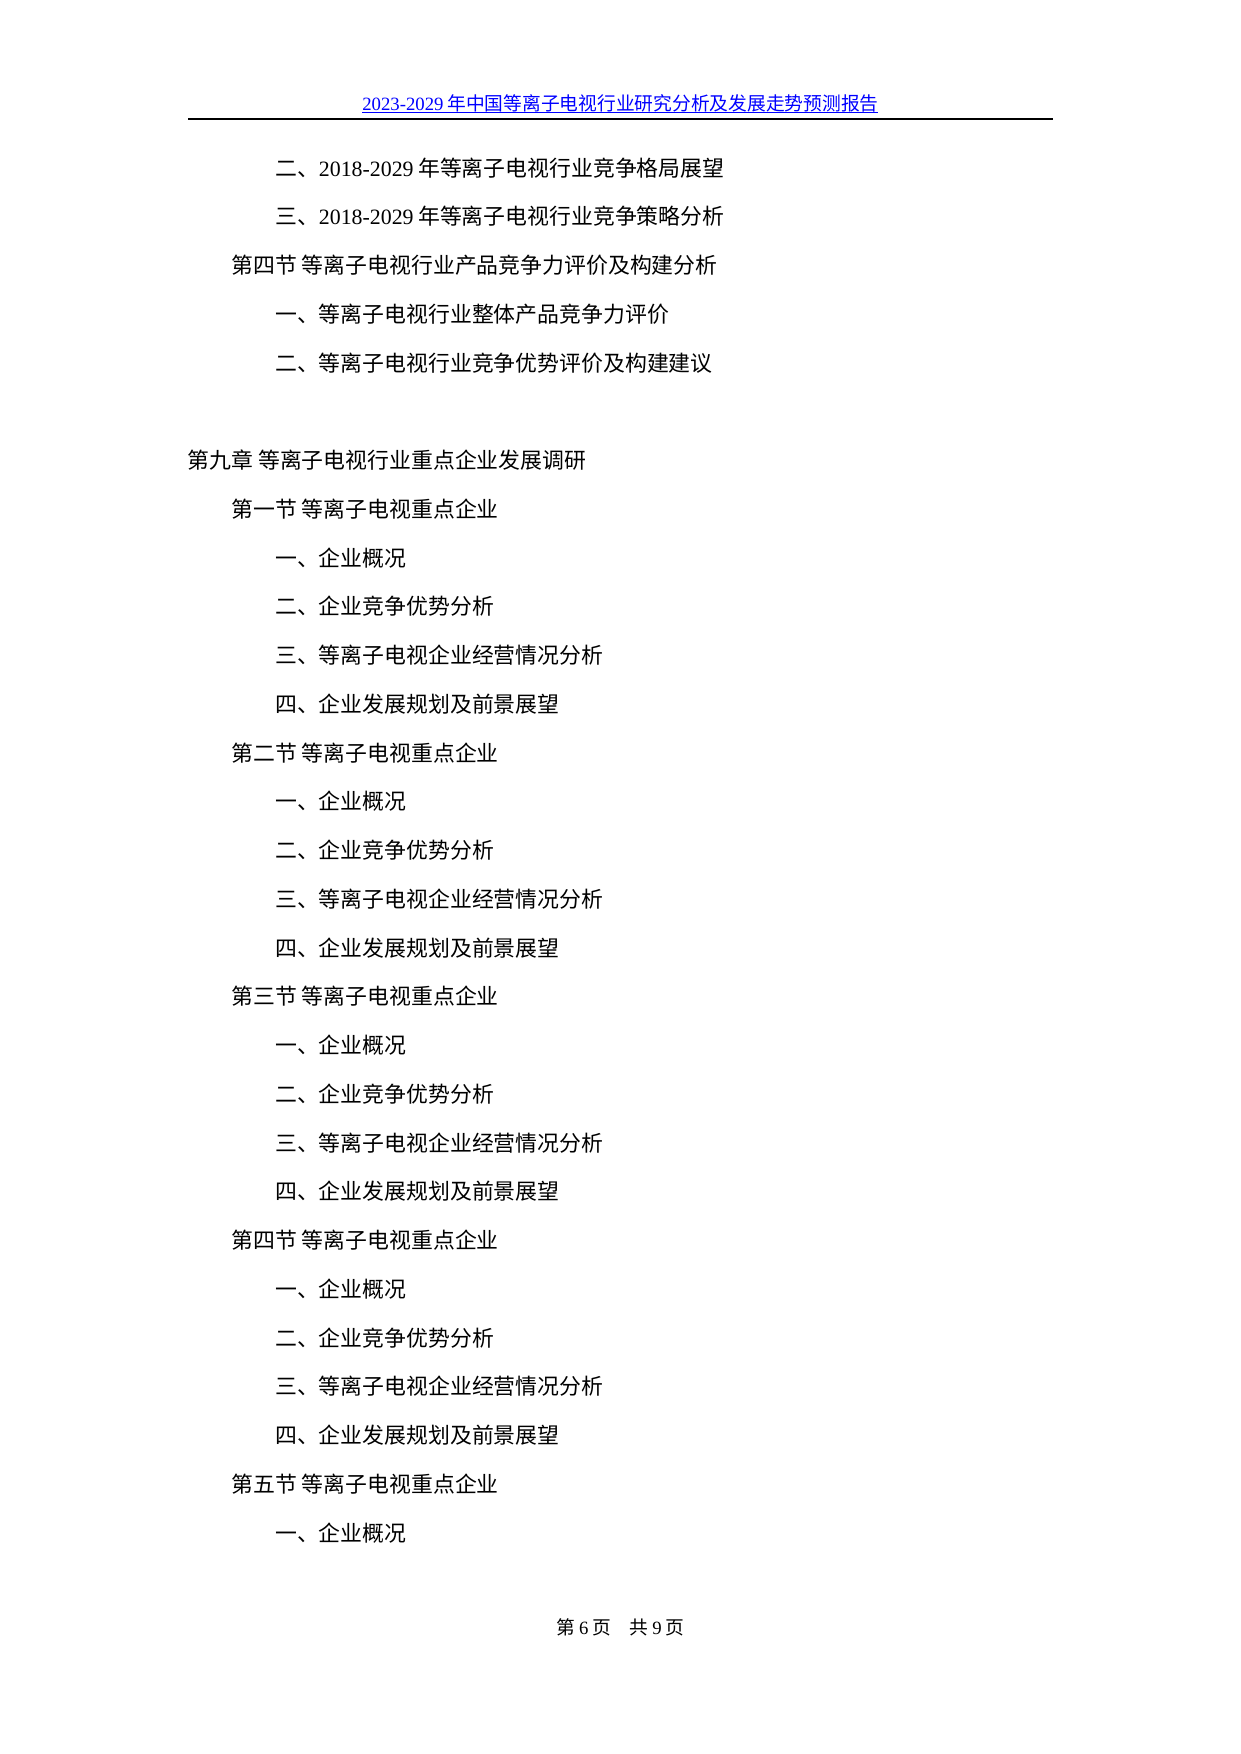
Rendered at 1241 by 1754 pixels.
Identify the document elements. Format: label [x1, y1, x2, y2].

text [187, 150, 1053, 1548]
